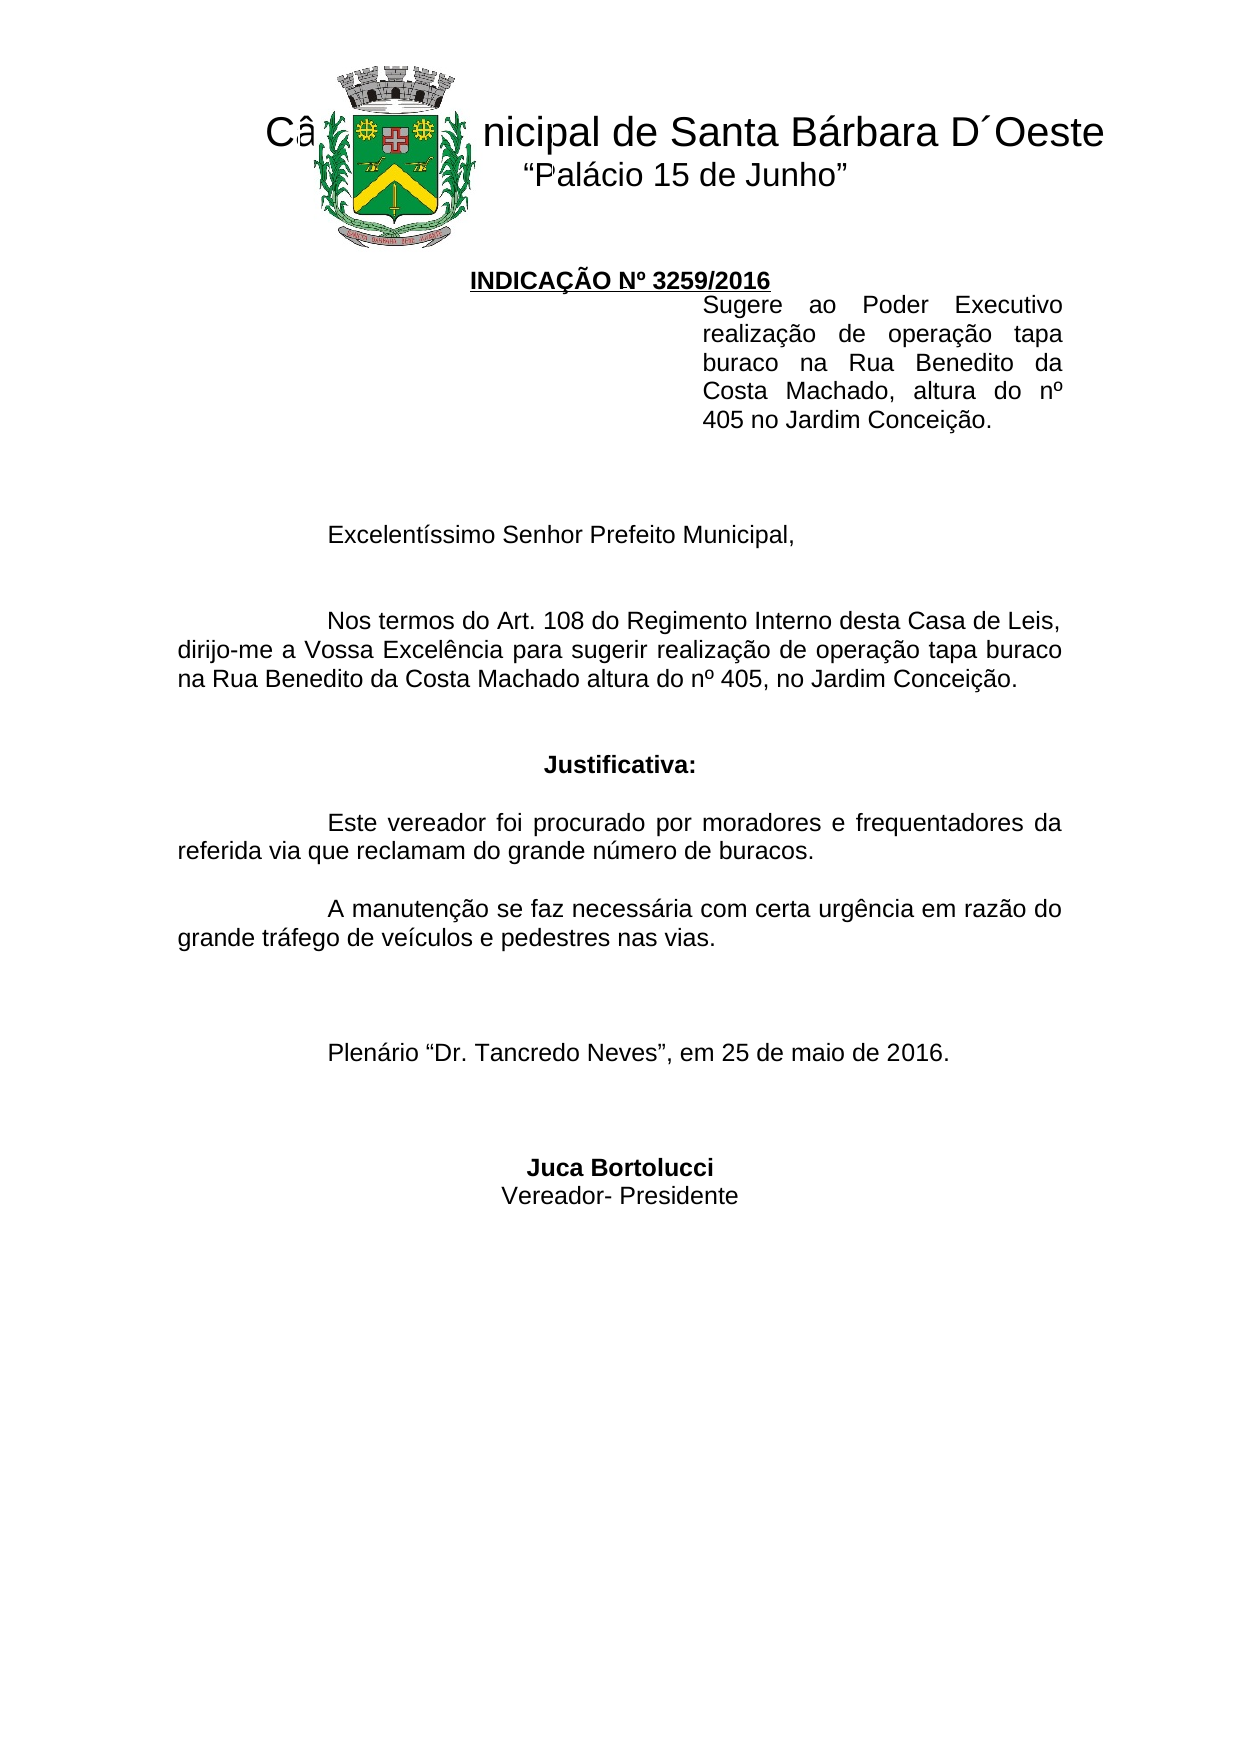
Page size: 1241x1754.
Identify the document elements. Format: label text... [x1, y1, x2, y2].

text Este vereador foi procurado por moradores e frequentadores da referida via que reclamam do grande número de buracos. [177, 807, 1063, 865]
text Nos termos do Art. 108 do Regimento Interno desta Casa de Leis, dirijo-me a Vossa Excelência para sugerir realização de operação tapa buraco na Rua Benedito da Costa Machado altura do nº 405, no Jardim Conceição. [177, 606, 1063, 692]
text Sugere ao Poder Executivo realização de operação tapa buraco na Rua Benedito da Costa Machado, altura do nº 405 no Jardim Conceição. [702, 290, 1063, 434]
text Juca Bortolucci Vereador- Presidente [177, 1152, 1063, 1210]
text Excelentíssimo Senhor Prefeito Municipal, [177, 520, 1063, 549]
text Plenário “Dr. Tancredo Neves”, em 25 de maio de 2016. [177, 1037, 1063, 1066]
picture [313, 66, 483, 255]
text A manutenção se faz necessária com certa urgência em razão do grande tráfego de veículos e pedestres nas vias. [177, 894, 1063, 951]
text Justificativa: [177, 750, 1063, 779]
title INDICAÇÃO Nº 3259/2016 [177, 266, 1063, 294]
